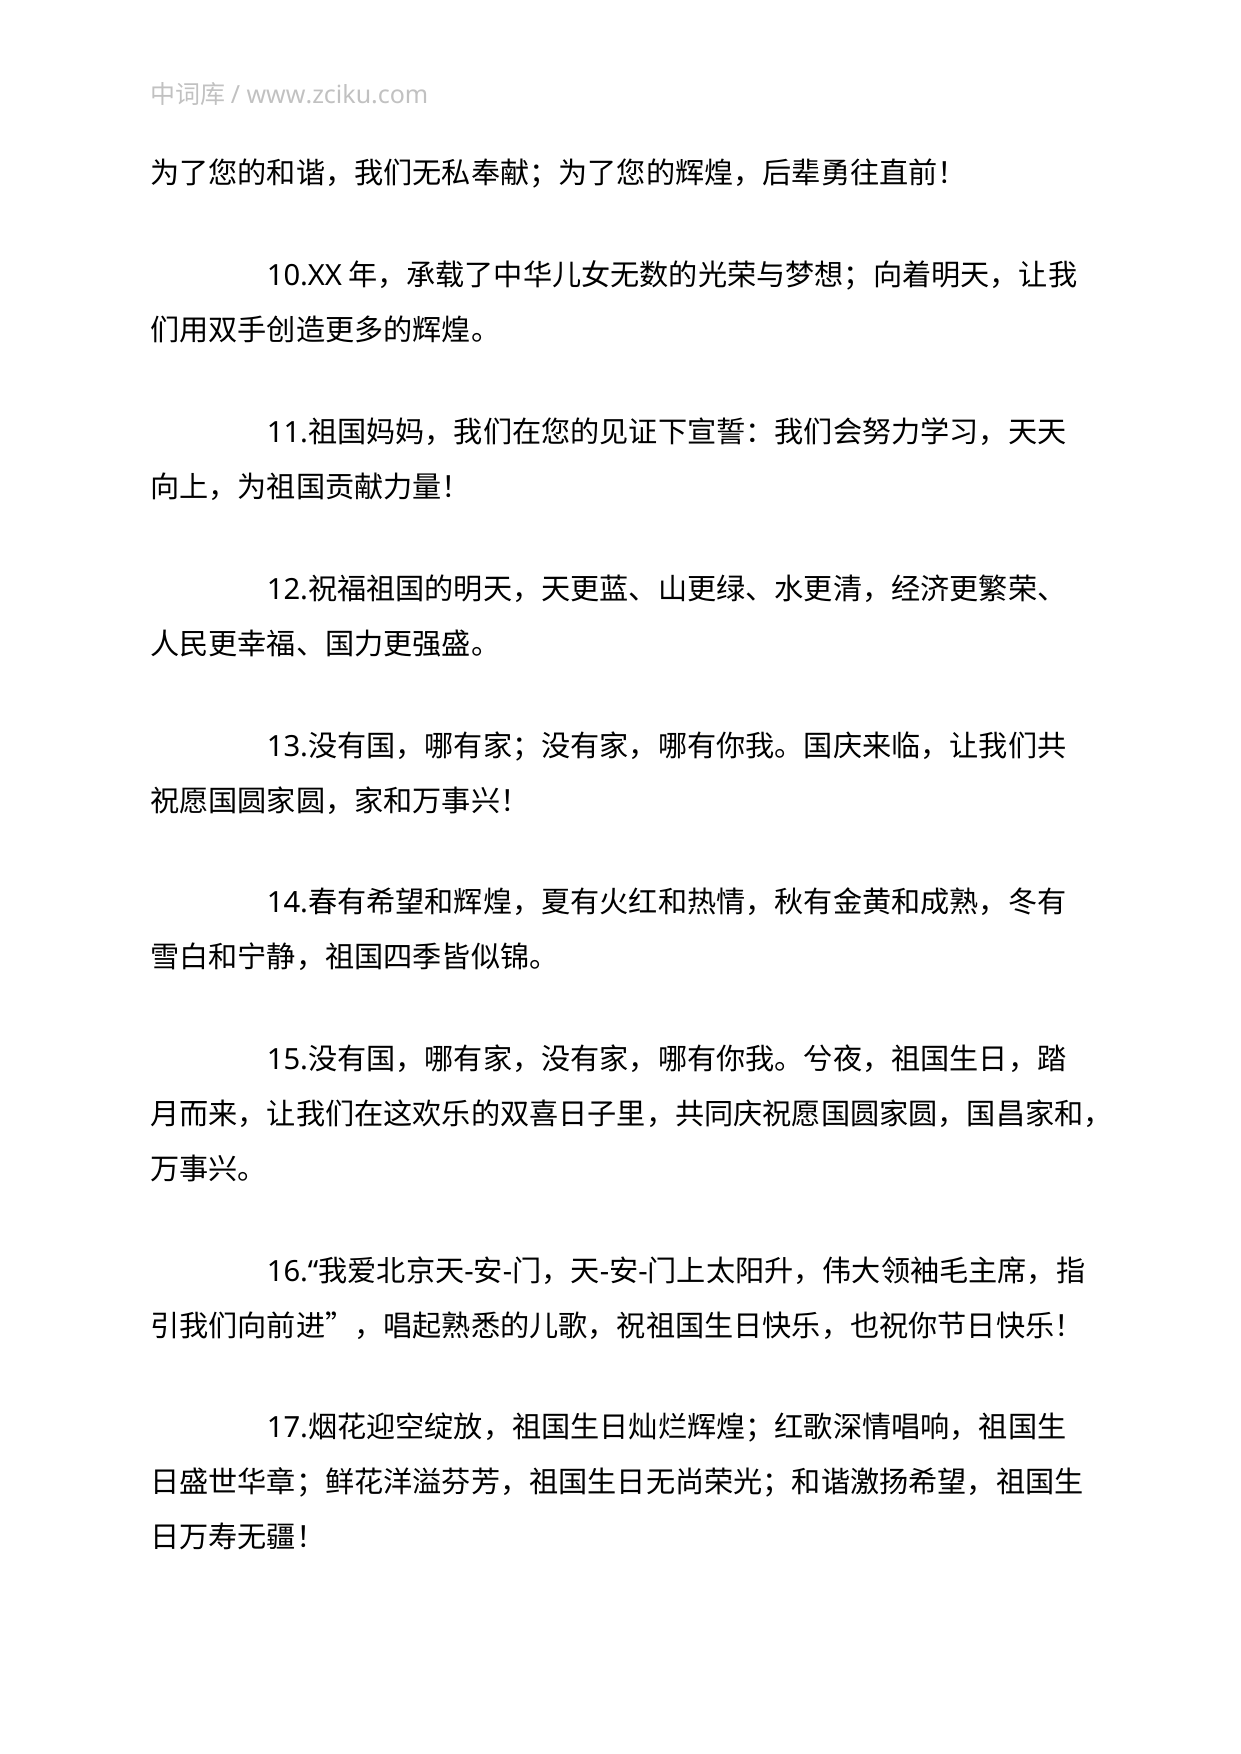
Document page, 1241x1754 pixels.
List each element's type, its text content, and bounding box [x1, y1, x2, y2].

text 12.祝福祖国的明天，天更蓝、山更绿、水更清，经济更繁荣、人民更幸福、国力更强盛。 [150, 565, 1090, 663]
text 15.没有国，哪有家，没有家，哪有你我。兮夜，祖国生日，踏月而来，让我们在这欢乐的双喜日子里，共同庆祝愿国圆家圆，国昌家和，万事兴。 [150, 1036, 1090, 1188]
text 16.“我爱北京天-安-门，天-安-门上太阳升，伟大领袖毛主席，指引我们向前进”，唱起熟悉的儿歌，祝祖国生日快乐，也祝你节日快乐！ [150, 1247, 1090, 1344]
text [150, 150, 1090, 192]
text 11.祖国妈妈，我们在您的见证下宣誓：我们会努力学习，天天向上，为祖国贡献力量！ [150, 408, 1090, 506]
text 10.XX年，承载了中华儿女无数的光荣与梦想；向着明天，让我们用双手创造更多的辉煌。 [150, 252, 1090, 349]
text 17.烟花迎空绽放，祖国生日灿烂辉煌；红歌深情唱响，祖国生日盛世华章；鲜花洋溢芬芳，祖国生日无尚荣光；和谐激扬希望，祖国生日万寿无疆！ [150, 1404, 1090, 1556]
text 13.没有国，哪有家；没有家，哪有你我。国庆来临，让我们共祝愿国圆家圆，家和万事兴！ [150, 722, 1090, 819]
text 14.春有希望和辉煌，夏有火红和热情，秋有金黄和成熟，冬有雪白和宁静，祖国四季皆似锦。 [150, 879, 1090, 976]
